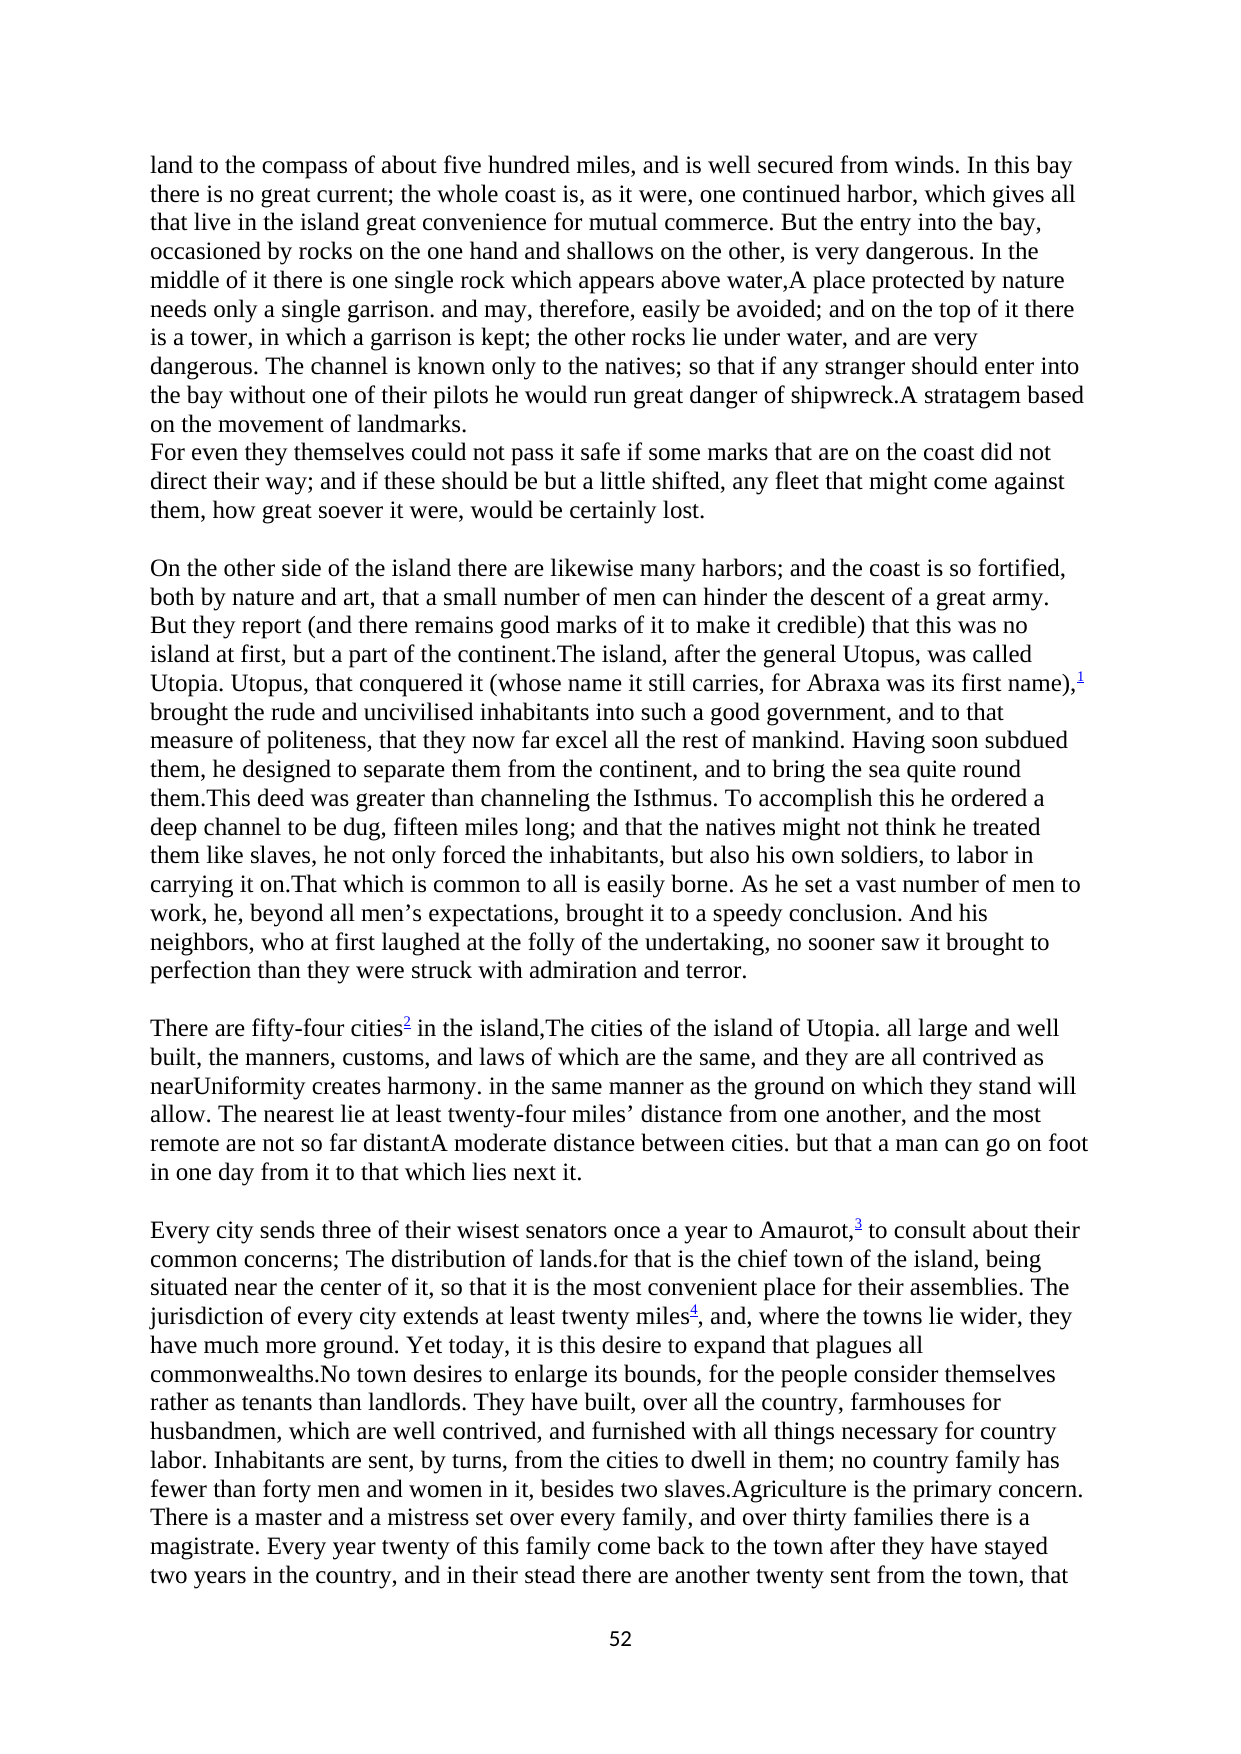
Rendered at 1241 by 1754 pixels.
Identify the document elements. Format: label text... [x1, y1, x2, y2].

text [150, 150, 1090, 524]
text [150, 1215, 1090, 1589]
text On the other side of the island there are likewise many harbors; and the coast is so fortified, both by nature and art, that a small number of men can hinder the descent of a great army. But they report (and there remains good marks of it to make it credible) that this was no island at first, but a part of the continent.The island, after the general Utopus, was called Utopia. Utopus, that conquered it (whose name it still carries, for Abraxa was its first name),1 brought the rude and uncivilised inhabitants into such a good government, and to that measure of politeness, that they now far excel all the rest of mankind. Having soon subdued them, he designed to separate them from the continent, and to bring the sea quite round them.This deed was greater than channeling the Isthmus. To accomplish this he ordered a deep channel to be dug, fifteen miles long; and that the natives might not think he treated them like slaves, he not only forced the inhabitants, but also his own soldiers, to labor in carrying it on.That which is common to all is easily borne. As he set a vast number of men to work, he, beyond all men’s expectations, brought it to a speedy conclusion. And his neighbors, who at first laughed at the folly of the undertaking, no sooner saw it brought to perfection than they were struck with admiration and terror. [150, 553, 1090, 984]
text There are fifty-four cities2 in the island,The cities of the island of Utopia. all large and well built, the manners, customs, and laws of which are the same, and they are all contrived as nearUniformity creates harmony. in the same manner as the ground on which they stand will allow. The nearest lie at least twenty-four miles’ distance from one another, and the most remote are not so far distantA moderate distance between cities. but that a man can go on foot in one day from it to that which lies next it. [150, 1013, 1090, 1186]
